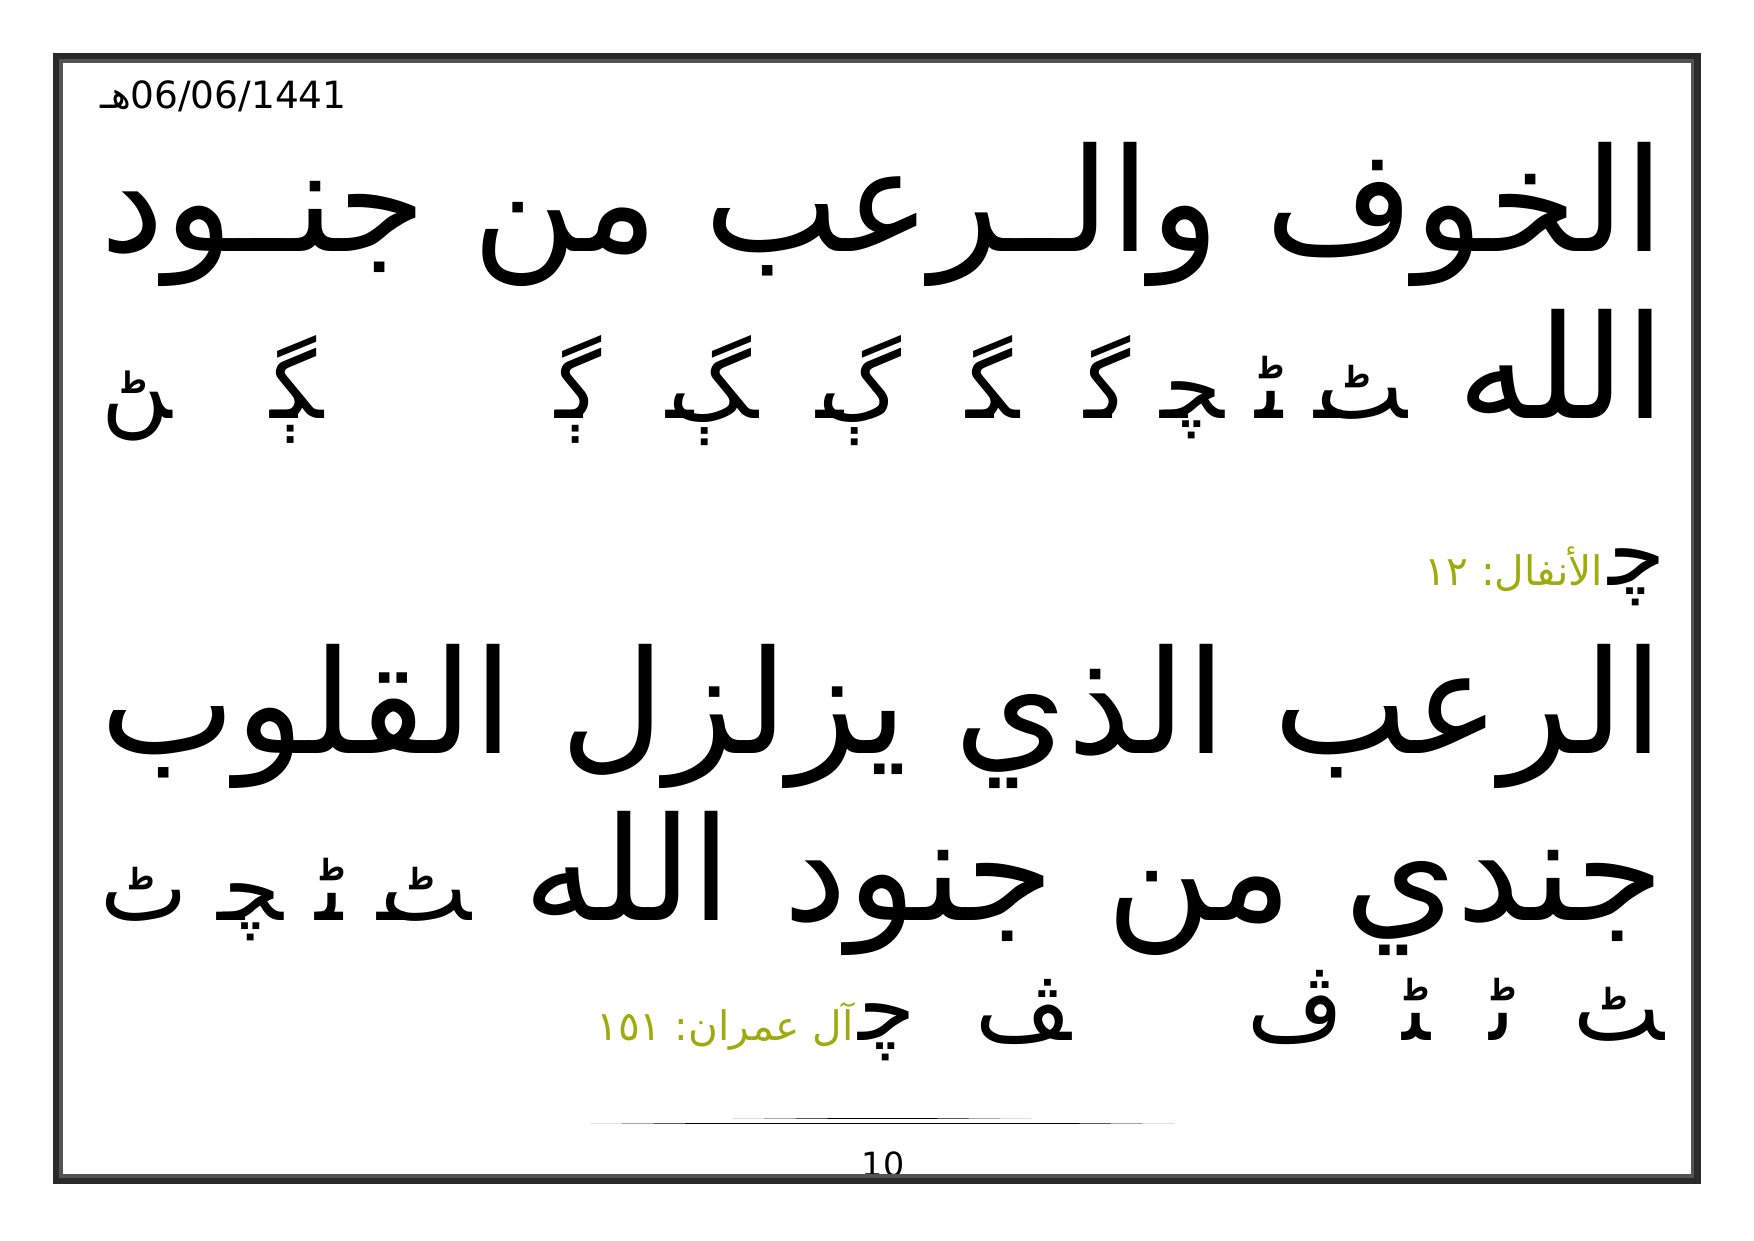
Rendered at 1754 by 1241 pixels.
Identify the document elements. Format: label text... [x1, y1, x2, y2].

text الخوف والرعب من جنود الله ﭧ ﭨ ﭽ ﮔ ﮕ ﮖ ﮗ ﮘ ﮙ ﮡ ﭼ الأنفال: ١٢ [100, 117, 1665, 620]
text الرعب الذي يزلزل القلوب جندي من جنود الله ﭧ ﭨ ﭽ ﭦ ﭧ ﭨ ﭩ ﭪ ﭫ ﭼ آل عمران: ١٥١ [100, 620, 1665, 1062]
